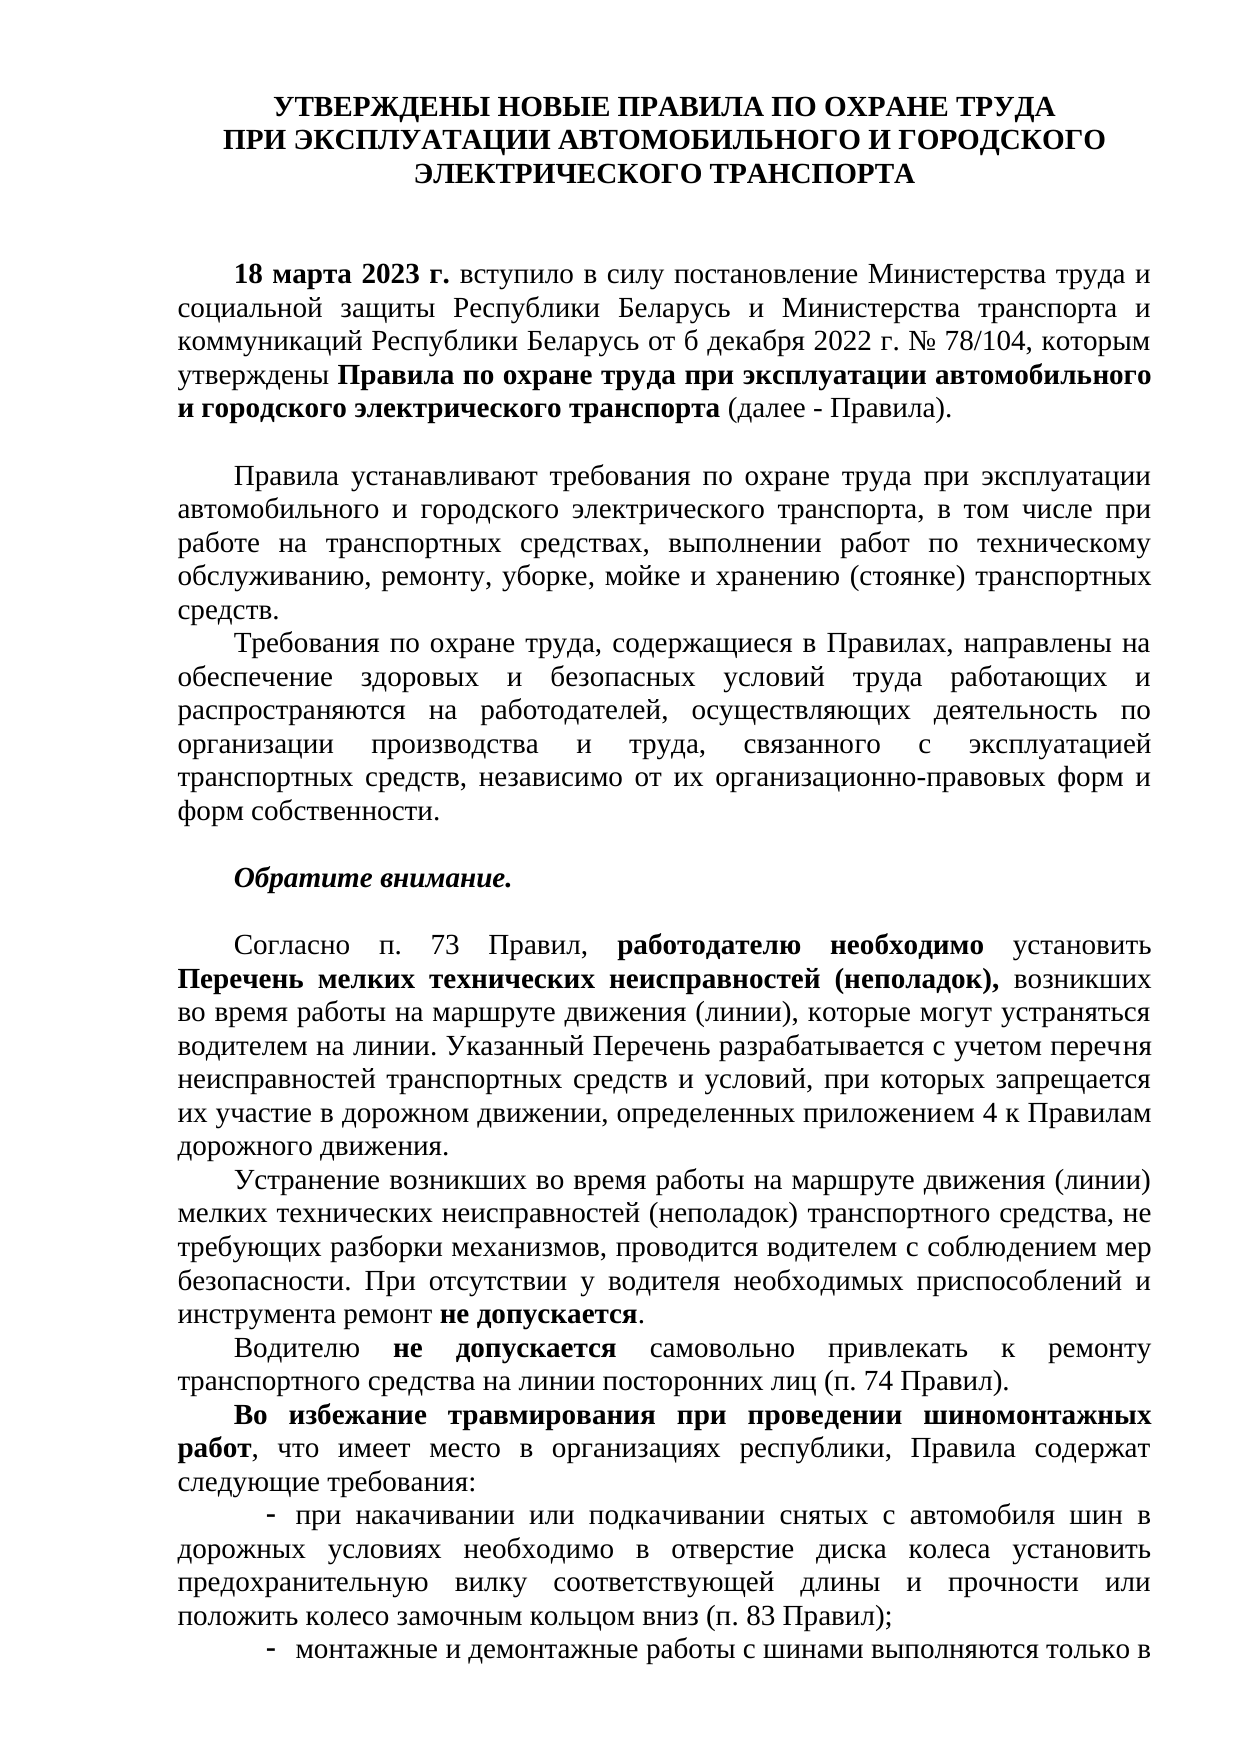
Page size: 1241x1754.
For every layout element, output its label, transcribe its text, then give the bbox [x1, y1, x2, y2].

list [177, 1632, 1152, 1665]
title при эксплуатации автомобильного и городского электрического транспорта [177, 122, 1152, 189]
title УТВЕРЖДЕНЫ НОВЫЕ ПРАВИЛА ПО ОХРАНЕ ТРУДА [177, 89, 1152, 122]
text Согласно п. 73 Правил, работодателю необходимо установить Перечень мелких технических неисправностей (неполадок), возникших во время работы на маршруте движения (линии), которые могут устраняться водителем на линии. Указанный Перечень разрабатывается с учетом перечня неисправностей транспортных средств и условий, при которых запрещается их участие в дорожном движении, определенных приложением 4 к Правилам дорожного движения. [177, 927, 1152, 1162]
text Обратите внимание. [177, 860, 1152, 894]
text Правила устанавливают требования по охране труда при эксплуатации автомобильного и городского электрического транспорта, в том числе при работе на транспортных средствах, выполнении работ по техническому обслуживанию, ремонту, уборке, мойке и хранению (стоянке) транспортных средств. [177, 458, 1152, 625]
text Во избежание травмирования при проведении шиномонтажных работ, что имеет место в организациях республики, Правила содержат следующие требования: [177, 1397, 1152, 1497]
text 18 марта 2023 г. вступило в силу постановление Министерства труда и социальной защиты Республики Беларусь и Министерства транспорта и коммуникаций Республики Беларусь от б декабря 2022 г. № 78/104, которым утверждены Правила по охране труда при эксплуатации автомобильного и городского электрического транспорта (далее - Правила). [177, 256, 1152, 424]
list при накачивании или подкачивании снятых с автомобиля шин в дорожных условиях необходимо в отверстие диска колеса установить предохранительную вилку соответствующей длины и прочности или положить колесо замочным кольцом вниз (п. 83 Правил); [177, 1497, 1152, 1632]
text Водителю не допускается самовольно привлекать к ремонту транспортного средства на линии посторонних лиц (п. 74 Правил). [177, 1330, 1152, 1397]
text Требования по охране труда, содержащиеся в Правилах, направлены на обеспечение здоровых и безопасных условий труда работающих и распространяются на работодателей, осуществляющих деятельность по организации производства и труда, связанного с эксплуатацией транспортных средств, независимо от их организационно-правовых форм и форм собственности. [177, 625, 1152, 827]
text Устранение возникших во время работы на маршруте движения (линии) мелких технических неисправностей (неполадок) транспортного средства, не требующих разборки механизмов, проводится водителем с соблюдением мер безопасности. При отсутствии у водителя необходимых приспособлений и инструмента ремонт не допускается. [177, 1162, 1152, 1330]
